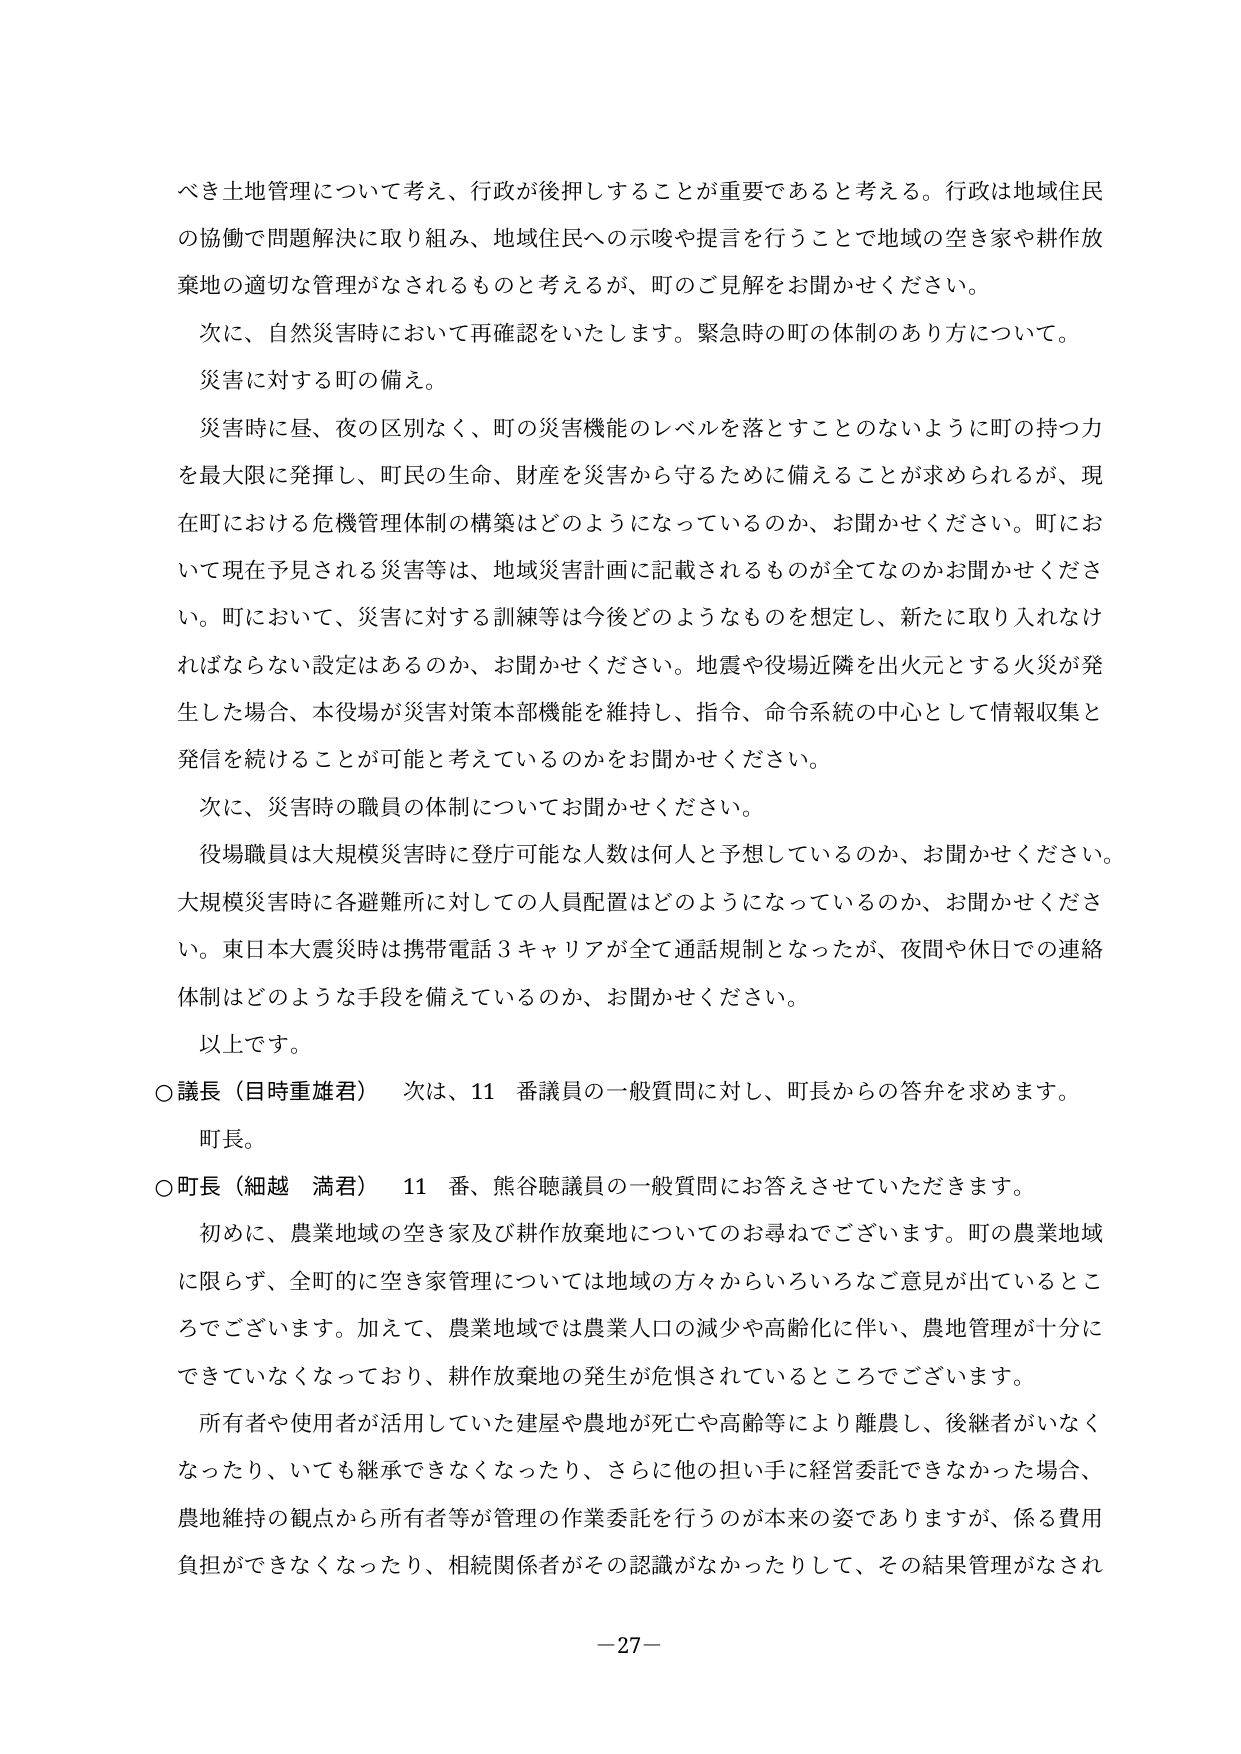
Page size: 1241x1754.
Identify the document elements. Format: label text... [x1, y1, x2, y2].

text 災害に対する町の備え。 [154, 356, 1104, 403]
text 役場職員は大規模災害時に登庁可能な人数は何人と予想しているのか、お聞かせください。大規模災害時に各避難所に対しての人員配置はどのようになっているのか、お聞かせください。東日本大震災時は携帯電話３キャリアが全て通話規制となったが、夜間や休日での連絡体制はどのような手段を備えているのか、お聞かせください。 [154, 829, 1104, 1019]
text 以上です。 [154, 1019, 1104, 1067]
text 次に、災害時の職員の体制についてお聞かせください。 [154, 782, 1104, 829]
text ○議長（目時重雄君） 次は、11番議員の一般質問に対し、町長からの答弁を求めます。 [154, 1067, 1104, 1114]
text 災害時に昼、夜の区別なく、町の災害機能のレベルを落とすことのないように町の持つ力を最大限に発揮し、町民の生命、財産を災害から守るために備えることが求められるが、現在町における危機管理体制の構築はどのようになっているのか、お聞かせください。町において現在予見される災害等は、地域災害計画に記載されるものが全てなのかお聞かせください。町において、災害に対する訓練等は今後どのようなものを想定し、新たに取り入れなければならない設定はあるのか、お聞かせください。地震や役場近隣を出火元とする火災が発生した場合、本役場が災害対策本部機能を維持し、指令、命令系統の中心として情報収集と発信を続けることが可能と考えているのかをお聞かせください。 [154, 403, 1104, 782]
text 初めに、農業地域の空き家及び耕作放棄地についてのお尋ねでございます。町の農業地域に限らず、全町的に空き家管理については地域の方々からいろいろなご意見が出ているところでございます。加えて、農業地域では農業人口の減少や高齢化に伴い、農地管理が十分にできていなくなっており、耕作放棄地の発生が危惧されているところでございます。 [154, 1209, 1104, 1398]
text 町長。 [154, 1114, 1104, 1161]
text 次に、自然災害時において再確認をいたします。緊急時の町の体制のあり方について。 [154, 308, 1104, 356]
text ○町長（細越 満君） 11番、熊谷聴議員の一般質問にお答えさせていただきます。 [154, 1161, 1104, 1209]
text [154, 1398, 1104, 1588]
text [154, 166, 1104, 308]
